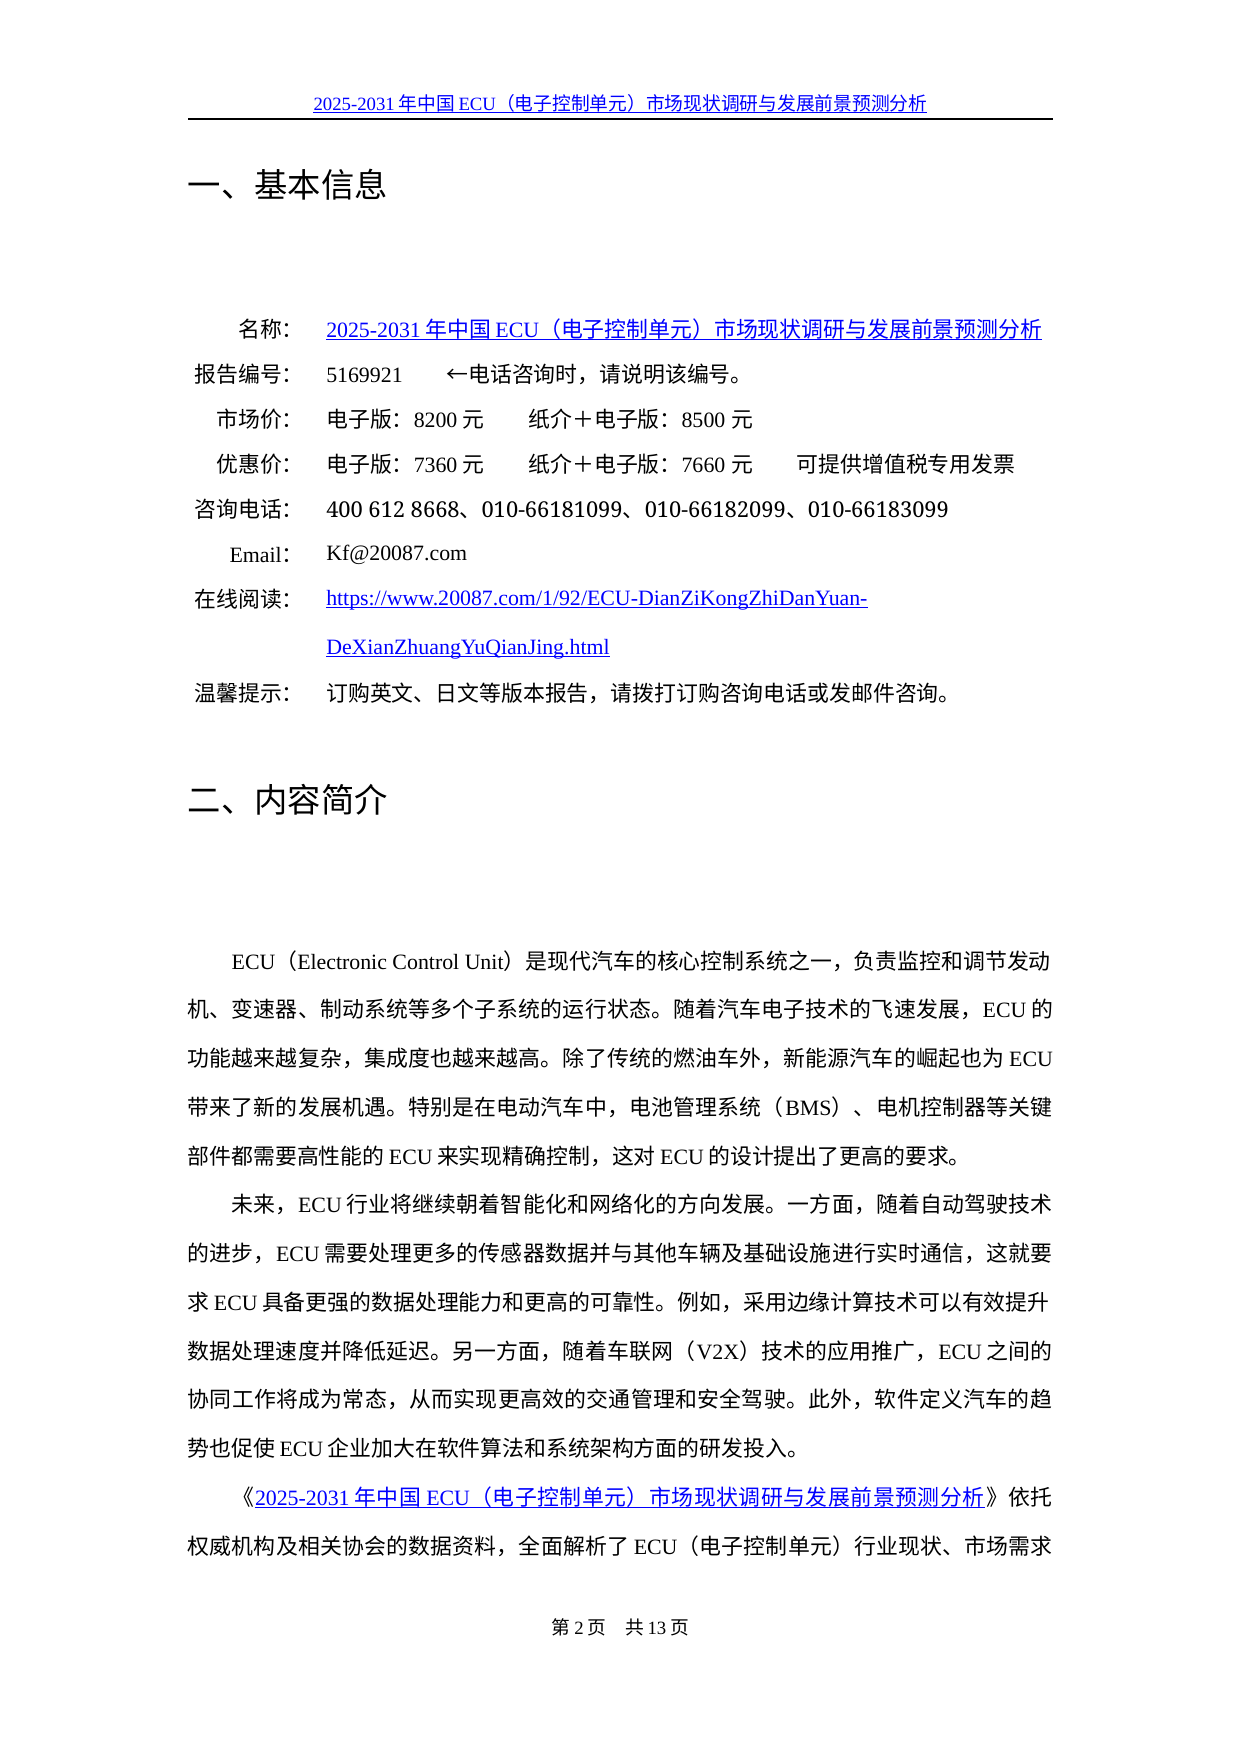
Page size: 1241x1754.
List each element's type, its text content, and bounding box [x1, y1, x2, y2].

title 二、内容简介 [187, 766, 1053, 831]
table_cell 咨询电话： [167, 492, 315, 537]
table_header 2025-2031年中国ECU（电子控制单元）市场现状调研与发展前景预测分析 [315, 312, 1073, 357]
table_cell 温馨提示： [167, 675, 315, 720]
table_cell 报告编号： [167, 357, 315, 402]
table_cell 优惠价： [167, 447, 315, 492]
table_header 名称： [167, 312, 315, 357]
table_cell 400 612 8668、010-66181099、010-66182099、010-66183099 [315, 492, 1073, 537]
title 一、基本信息 [187, 150, 1053, 215]
table_cell 市场价： [167, 402, 315, 447]
table_cell [315, 582, 1073, 675]
table_cell 5169921 ←电话咨询时，请说明该编号。 [315, 357, 1073, 402]
table_cell 在线阅读： [167, 582, 315, 675]
table_cell 订购英文、日文等版本报告，请拨打订购咨询电话或发邮件咨询。 [315, 675, 1073, 720]
table_cell 电子版：7360 元 纸介＋电子版：7660 元 可提供增值税专用发票 [315, 447, 1073, 492]
table_cell Email： [167, 537, 315, 582]
table_cell 电子版：8200 元 纸介＋电子版：8500 元 [315, 402, 1073, 447]
table_cell Kf@20087.com [315, 537, 1073, 582]
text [187, 943, 1053, 1561]
